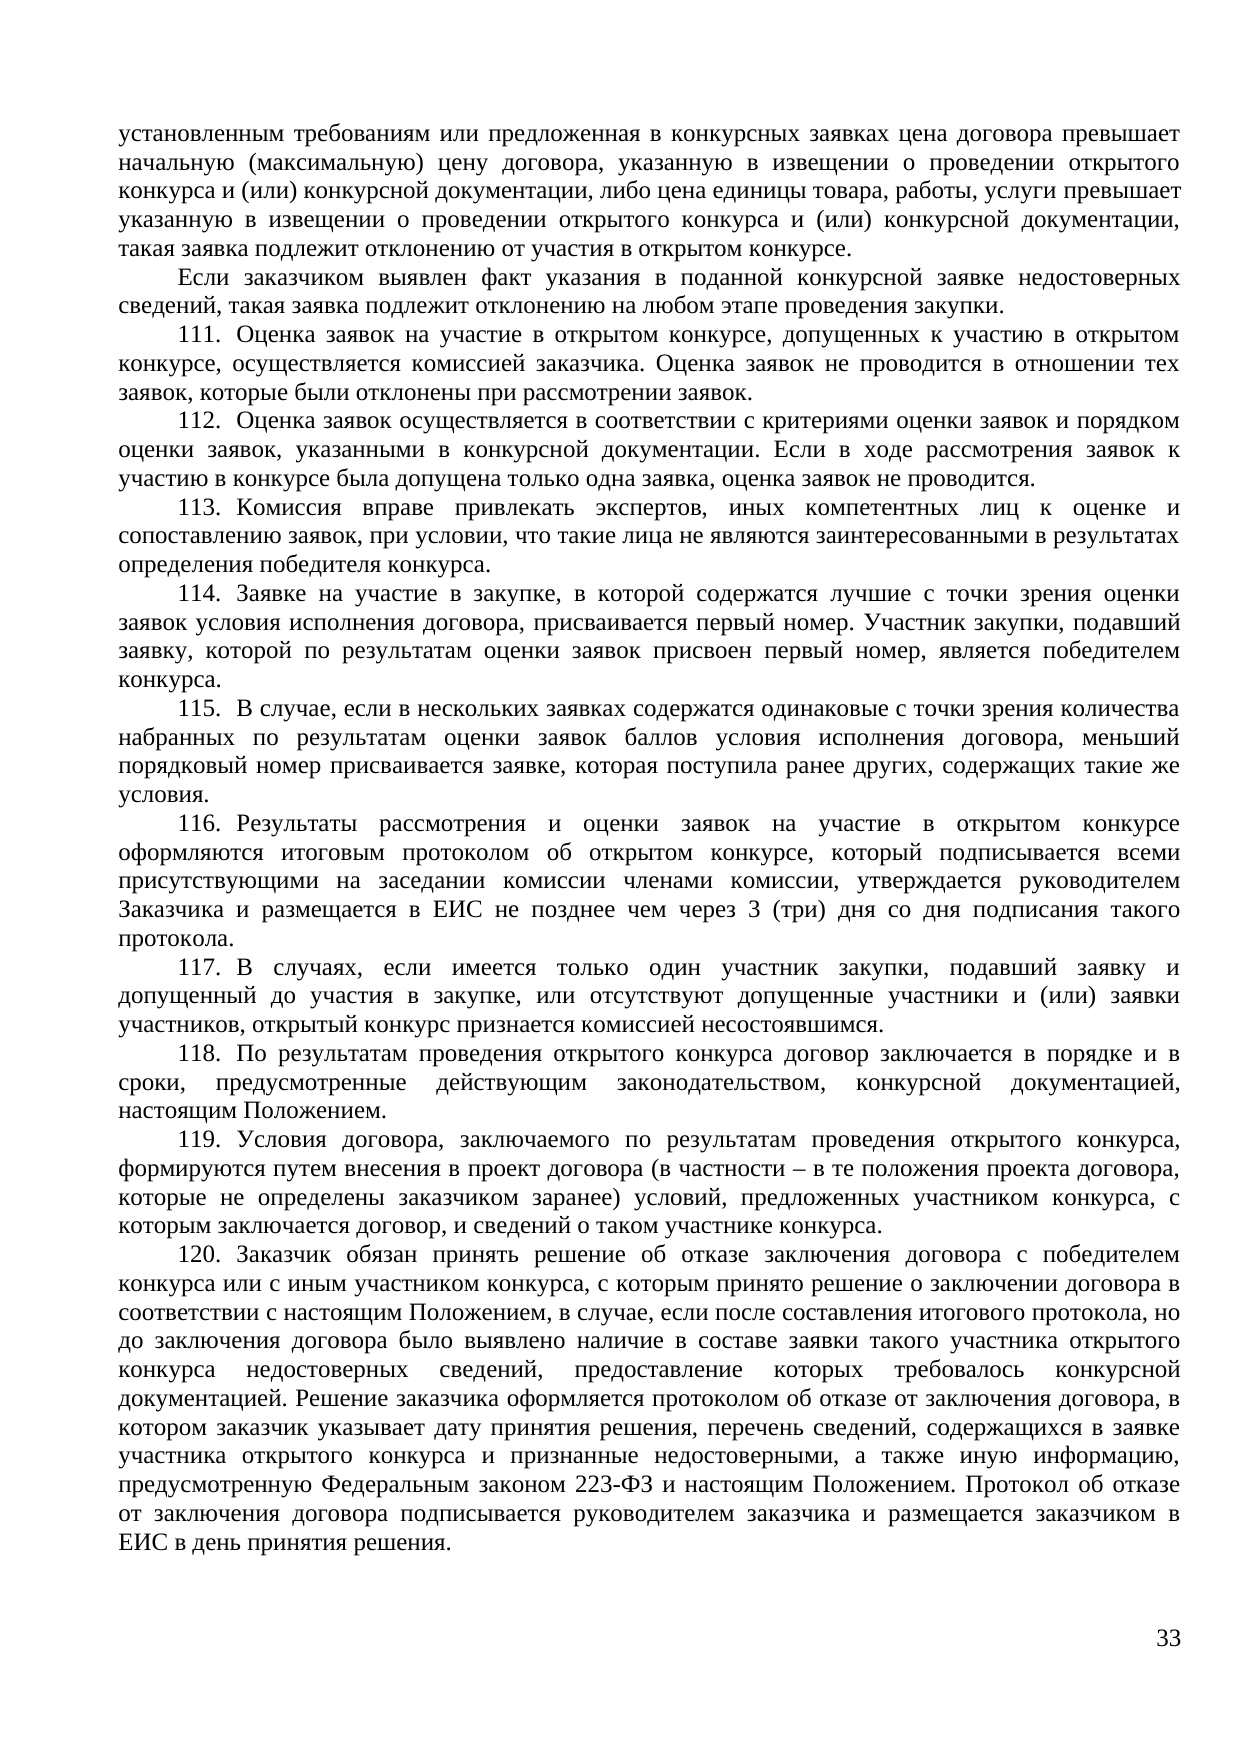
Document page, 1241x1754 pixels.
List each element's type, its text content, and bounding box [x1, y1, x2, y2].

list В случае, если в нескольких заявках содержатся одинаковые с точки зрения количества набранных по результатам оценки заявок баллов условия исполнения договора, меньший порядковый номер присваивается заявке, которая поступила ранее других, содержащих такие же условия. [118, 693, 1181, 808]
list Заявке на участие в закупке, в которой содержатся лучшие с точки зрения оценки заявок условия исполнения договора, присваивается первый номер. Участник закупки, подавший заявку, которой по результатам оценки заявок присвоен первый номер, является победителем конкурса. [118, 578, 1181, 693]
text Если заказчиком выявлен факт указания в поданной конкурсной заявке недостоверных сведений, такая заявка подлежит отклонению на любом этапе проведения закупки. [118, 262, 1181, 319]
list В случаях, если имеется только один участник закупки, подавший заявку и допущенный до участия в закупке, или отсутствуют допущенные участники и (или) заявки участников, открытый конкурс признается комиссией несостоявшимся. [118, 952, 1181, 1038]
list Результаты рассмотрения и оценки заявок на участие в открытом конкурсе оформляются итоговым протоколом об открытом конкурсе, который подписывается всеми присутствующими на заседании комиссии членами комиссии, утверждается руководителем Заказчика и размещается в ЕИС не позднее чем через 3 (три) дня со дня подписания такого протокола. [118, 808, 1181, 952]
list Заказчик обязан принять решение об отказе заключения договора с победителем конкурса или с иным участником конкурса, с которым принято решение о заключении договора в соответствии с настоящим Положением, в случае, если после составления итогового протокола, но до заключения договора было выявлено наличие в составе заявки такого участника открытого конкурса недостоверных сведений, предоставление которых требовалось конкурсной документацией. Решение заказчика оформляется протоколом об отказе от заключения договора, в котором заказчик указывает дату принятия решения, перечень сведений, содержащихся в заявке участника открытого конкурса и признанные недостоверными, а также иную информацию, предусмотренную Федеральным законом 223-ФЗ и настоящим Положением. Протокол об отказе от заключения договора подписывается руководителем заказчика и размещается заказчиком в ЕИС в день принятия решения. [118, 1239, 1181, 1556]
list Оценка заявок осуществляется в соответствии с критериями оценки заявок и порядком оценки заявок, указанными в конкурсной документации. Если в ходе рассмотрения заявок к участию в конкурсе была допущена только одна заявка, оценка заявок не проводится. [118, 406, 1181, 492]
list Оценка заявок на участие в открытом конкурсе, допущенных к участию в открытом конкурсе, осуществляется комиссией заказчика. Оценка заявок не проводится в отношении тех заявок, которые были отклонены при рассмотрении заявок. [118, 319, 1181, 406]
list По результатам проведения открытого конкурса договор заключается в порядке и в сроки, предусмотренные действующим законодательством, конкурсной документацией, настоящим Положением. [118, 1038, 1181, 1124]
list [118, 118, 1181, 262]
list Условия договора, заключаемого по результатам проведения открытого конкурса, формируются путем внесения в проект договора (в частности – в те положения проекта договора, которые не определены заказчиком заранее) условий, предложенных участником конкурса, с которым заключается договор, и сведений о таком участнике конкурса. [118, 1124, 1181, 1239]
list Комиссия вправе привлекать экспертов, иных компетентных лиц к оценке и сопоставлению заявок, при условии, что такие лица не являются заинтересованными в результатах определения победителя конкурса. [118, 492, 1181, 578]
